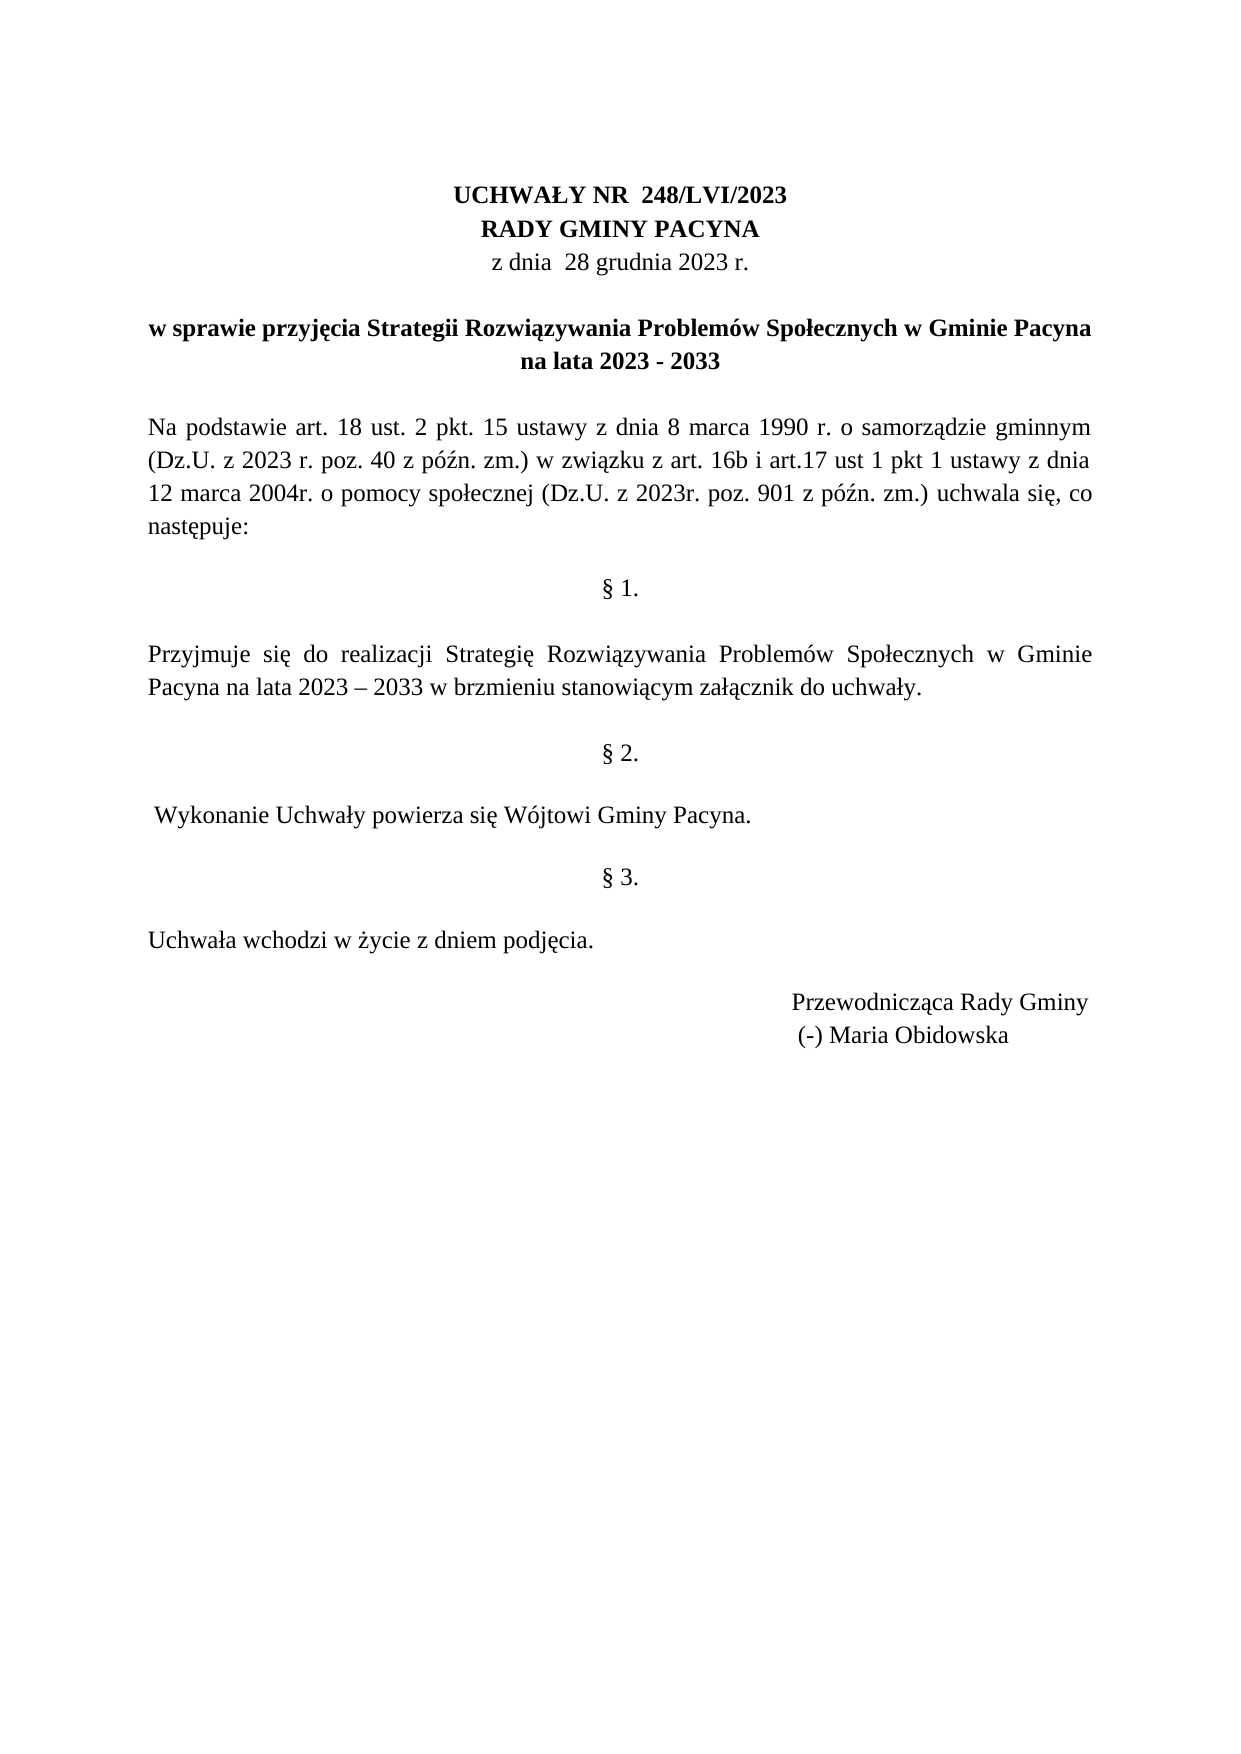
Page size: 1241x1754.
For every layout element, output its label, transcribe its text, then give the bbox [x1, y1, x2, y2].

text RADY GMINY PACYNA [148, 214, 1093, 242]
text § 1. [148, 573, 1093, 602]
text Uchwała wchodzi w życie z dniem podjęcia. [148, 925, 1093, 953]
text Na podstawie art. 18 ust. 2 pkt. 15 ustawy z dnia 8 marca 1990 r. o samorządzie gminnym (Dz.U. z 2023 r. poz. 40 z późn. zm.) w związku z art. 16b i art.17 ust 1 pkt 1 ustawy z dnia 12 marca 2004r. o pomocy społecznej (Dz.U. z 2023r. poz. 901 z późn. zm.) uchwala się, co następuje: [148, 412, 1093, 539]
text Przyjmuje się do realizacji Strategię Rozwiązywania Problemów Społecznych w Gminie Pacyna na lata 2023 – 2033 w brzmieniu stanowiącym załącznik do uchwały. [148, 639, 1093, 701]
text § 2. [148, 738, 1093, 767]
text Wykonanie Uchwały powierza się Wójtowi Gminy Pacyna. [148, 800, 1093, 829]
text w sprawie przyjęcia Strategii Rozwiązywania Problemów Społecznych w Gminie Pacyna na lata 2023 - 2033 [148, 313, 1093, 374]
text § 3. [148, 862, 1093, 891]
text z dnia 28 grudnia 2023 r. [148, 247, 1093, 275]
text UCHWAŁY NR 248/LVI/2023 [148, 181, 1093, 209]
text Przewodnicząca Rady Gminy (-) Maria Obidowska [148, 987, 1093, 1049]
